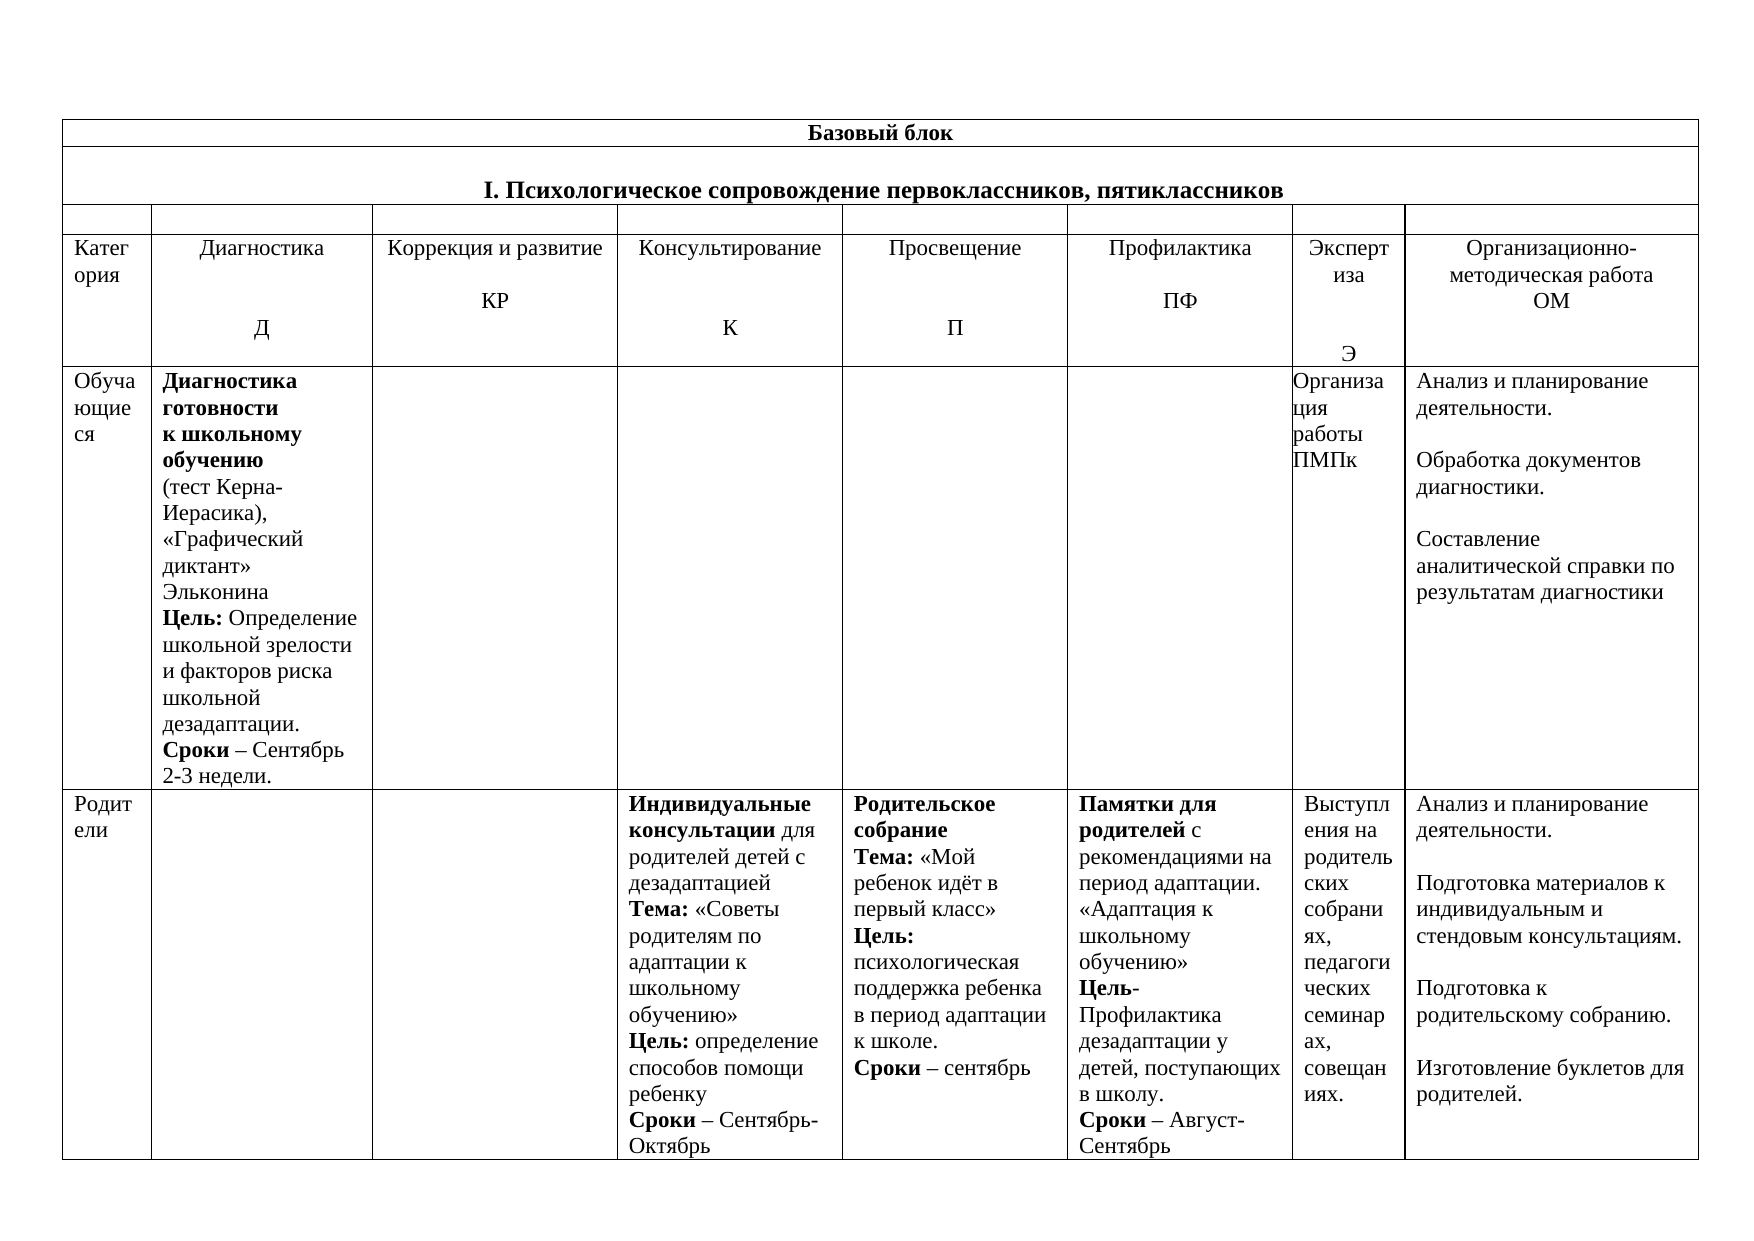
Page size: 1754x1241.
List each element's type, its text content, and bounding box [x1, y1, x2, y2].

table_cell Родители [63, 790, 151, 1159]
table_cell Экспертиза Э [1293, 235, 1404, 366]
table_cell Диагностика готовности к школьному обучению (тест Керна-Иерасика), «Графический диктант» Эльконина Цель: Определение школьной зрелости и факторов риска школьной дезадаптации. Сроки – Сентябрь 2-3 недели. [152, 367, 372, 789]
table_cell [843, 205, 1067, 233]
table_cell [152, 790, 372, 1159]
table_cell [1293, 790, 1404, 1159]
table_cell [618, 790, 842, 1159]
table_cell [152, 205, 372, 233]
table_cell [1406, 205, 1698, 233]
table_cell I. Психологическое сопровождение первоклассников, пятиклассников [63, 147, 1698, 204]
table_cell [373, 205, 617, 233]
table_cell Коррекция и развитие КР [373, 235, 617, 366]
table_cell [1406, 790, 1698, 1159]
table_cell [843, 367, 1067, 789]
table_cell [618, 367, 842, 789]
table_cell [373, 790, 617, 1159]
table_cell [1068, 205, 1292, 233]
table_cell Обучающиеся [63, 367, 151, 789]
table_cell Просвещение П [843, 235, 1067, 366]
table_cell [373, 367, 617, 789]
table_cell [1068, 790, 1292, 1159]
table_cell Организационно-методическая работа ОМ [1406, 235, 1698, 366]
table_cell [618, 205, 842, 233]
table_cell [843, 790, 1067, 1159]
table_cell [63, 205, 151, 233]
table_cell Категория [63, 235, 151, 366]
table_cell [1068, 367, 1292, 789]
table_header Базовый блок [63, 120, 1698, 146]
table_cell Организация работы ПМПк [1293, 367, 1404, 789]
table_cell Консультирование К [618, 235, 842, 366]
table_cell Диагностика Д [152, 235, 372, 366]
table_cell [1293, 205, 1404, 233]
table_cell Анализ и планирование деятельности. Обработка документов диагностики. Составление аналитической справки по результатам диагностики [1406, 367, 1698, 789]
table_cell Профилактика ПФ [1068, 235, 1292, 366]
